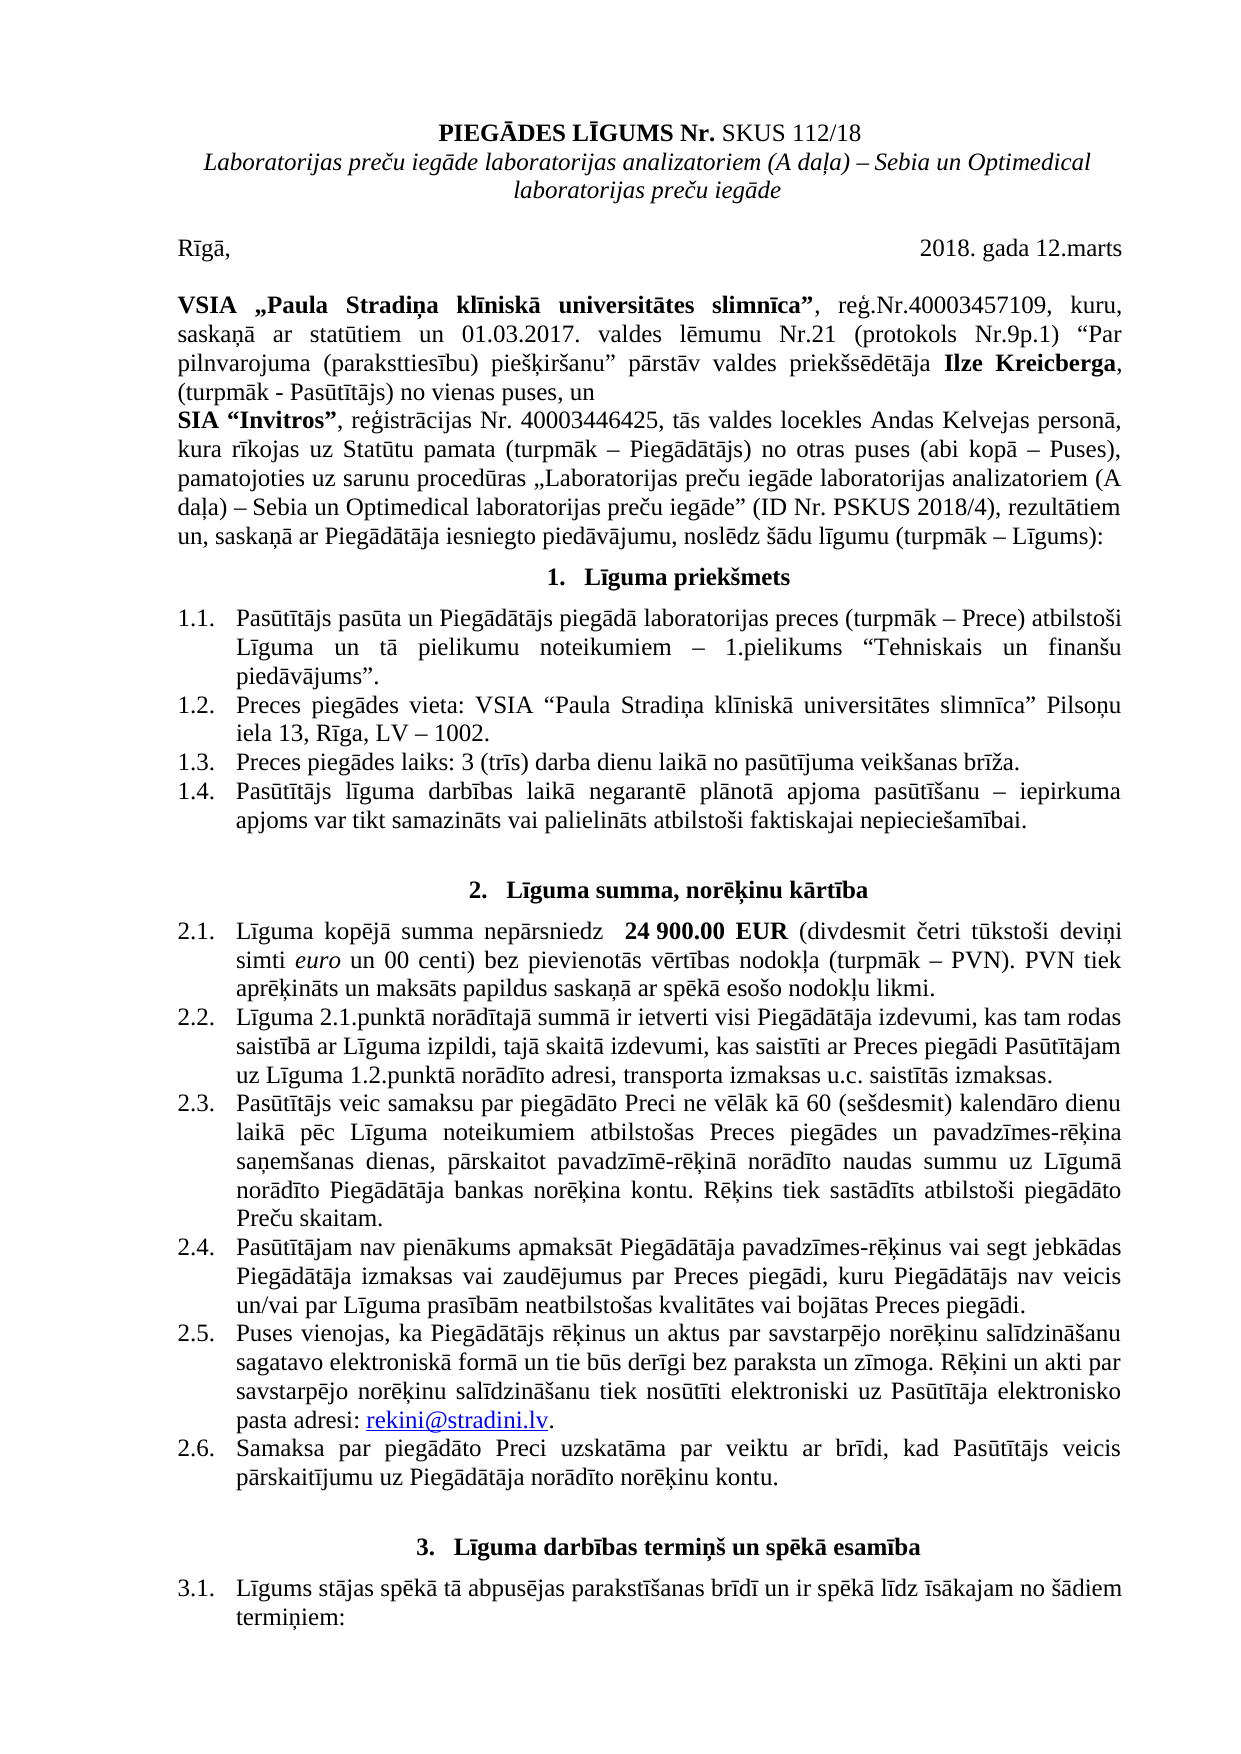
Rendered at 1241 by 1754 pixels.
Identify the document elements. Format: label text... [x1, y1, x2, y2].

list Līgums stājas spēkā tā abpusējas parakstīšanas brīdī un ir spēkā līdz īsākajam no šādiem termiņiem: [177, 1573, 1122, 1631]
text VSIA „Paula Stradiņa klīniskā universitātes slimnīca”, reģ.Nr.40003457109, kuru, saskaņā ar statūtiem un 01.03.2017. valdes lēmumu Nr.21 (protokols Nr.9p.1) “Par pilnvarojuma (paraksttiesību) piešķiršanu” pārstāv valdes priekšsēdētāja Ilze Kreicberga, (turpmāk - Pasūtītājs) no vienas puses, un [177, 291, 1122, 406]
list Līguma darbības termiņš un spēkā esamība [215, 1532, 1122, 1561]
text SIA “Invitros”, reģistrācijas Nr. 40003446425, tās valdes locekles Andas Kelvejas personā, kura rīkojas uz Statūtu pamata (turpmāk – Piegādātājs) no otras puses (abi kopā – Puses), pamatojoties uz sarunu procedūras „Laboratorijas preču iegāde laboratorijas analizatoriem (A daļa) – Sebia un Optimedical laboratorijas preču iegāde” (ID Nr. PSKUS 2018/4), rezultātiem un, saskaņā ar Piegādātāja iesniegto piedāvājumu, noslēdz šādu līgumu (turpmāk – Līgums): [177, 406, 1122, 550]
list Samaksa par piegādāto Preci uzskatāma par veiktu ar brīdi, kad Pasūtītājs veicis pārskaitījumu uz Piegādātāja norādīto norēķinu kontu. [177, 1433, 1122, 1491]
list Preces piegādes vieta: VSIA “Paula Stradiņa klīniskā universitātes slimnīca” Pilsoņu iela 13, Rīga, LV – 1002. [177, 690, 1122, 747]
list Pasūtītājs veic samaksu par piegādāto Preci ne vēlāk kā 60 (sešdesmit) kalendāro dienu laikā pēc Līguma noteikumiem atbilstošas Preces piegādes un pavadzīmes-rēķina saņemšanas dienas, pārskaitot pavadzīmē-rēķinā norādīto naudas summu uz Līgumā norādīto Piegādātāja bankas norēķina kontu. Rēķins tiek sastādīts atbilstoši piegādāto Preču skaitam. [177, 1088, 1122, 1232]
list Līguma kopējā summa nepārsniedz 24 900.00 EUR (divdesmit četri tūkstoši deviņi simti euro un 00 centi) bez pievienotās vērtības nodokļa (turpmāk – PVN). PVN tiek aprēķināts un maksāts papildus saskaņā ar spēkā esošo nodokļu likmi. [177, 916, 1122, 1002]
text PIEGĀDES LĪGUMS Nr. SKUS 112/18 [177, 118, 1122, 147]
list Līguma summa, norēķinu kārtība [215, 875, 1122, 903]
text Laboratorijas preču iegāde laboratorijas analizatoriem (A daļa) – Sebia un Optimedical laboratorijas preču iegāde [177, 147, 1119, 204]
list Pasūtītājs līguma darbības laikā negarantē plānotā apjoma pasūtīšanu – iepirkuma apjoms var tikt samazināts vai palielināts atbilstoši faktiskajai nepieciešamībai. [177, 776, 1122, 833]
list Puses vienojas, ka Piegādātājs rēķinus un aktus par savstarpējo norēķinu salīdzināšanu sagatavo elektroniskā formā un tie būs derīgi bez paraksta un zīmoga. Rēķini un akti par savstarpējo norēķinu salīdzināšanu tiek nosūtīti elektroniski uz Pasūtītāja elektronisko pasta adresi: rekini@stradini.lv. [177, 1318, 1122, 1433]
list Pasūtītājs pasūta un Piegādātājs piegādā laboratorijas preces (turpmāk – Prece) atbilstoši Līguma un tā pielikumu noteikumiem – 1.pielikums “Tehniskais un finanšu piedāvājums”. [177, 603, 1122, 690]
list Pasūtītājam nav pienākums apmaksāt Piegādātāja pavadzīmes-rēķinus vai segt jebkādas Piegādātāja izmaksas vai zaudējumus par Preces piegādi, kuru Piegādātājs nav veicis un/vai par Līguma prasībām neatbilstošas kvalitātes vai bojātas Preces piegādi. [177, 1232, 1122, 1318]
text Rīgā, 2018. gada 12.marts [177, 233, 1119, 262]
list Preces piegādes laiks: 3 (trīs) darba dienu laikā no pasūtījuma veikšanas brīža. [177, 747, 1122, 776]
list Līguma 2.1.punktā norādītajā summā ir ietverti visi Piegādātāja izdevumi, kas tam rodas saistībā ar Līguma izpildi, tajā skaitā izdevumi, kas saistīti ar Preces piegādi Pasūtītājam uz Līguma 1.2.punktā norādīto adresi, transporta izmaksas u.c. saistītās izmaksas. [177, 1002, 1122, 1088]
list Līguma priekšmets [215, 562, 1122, 591]
